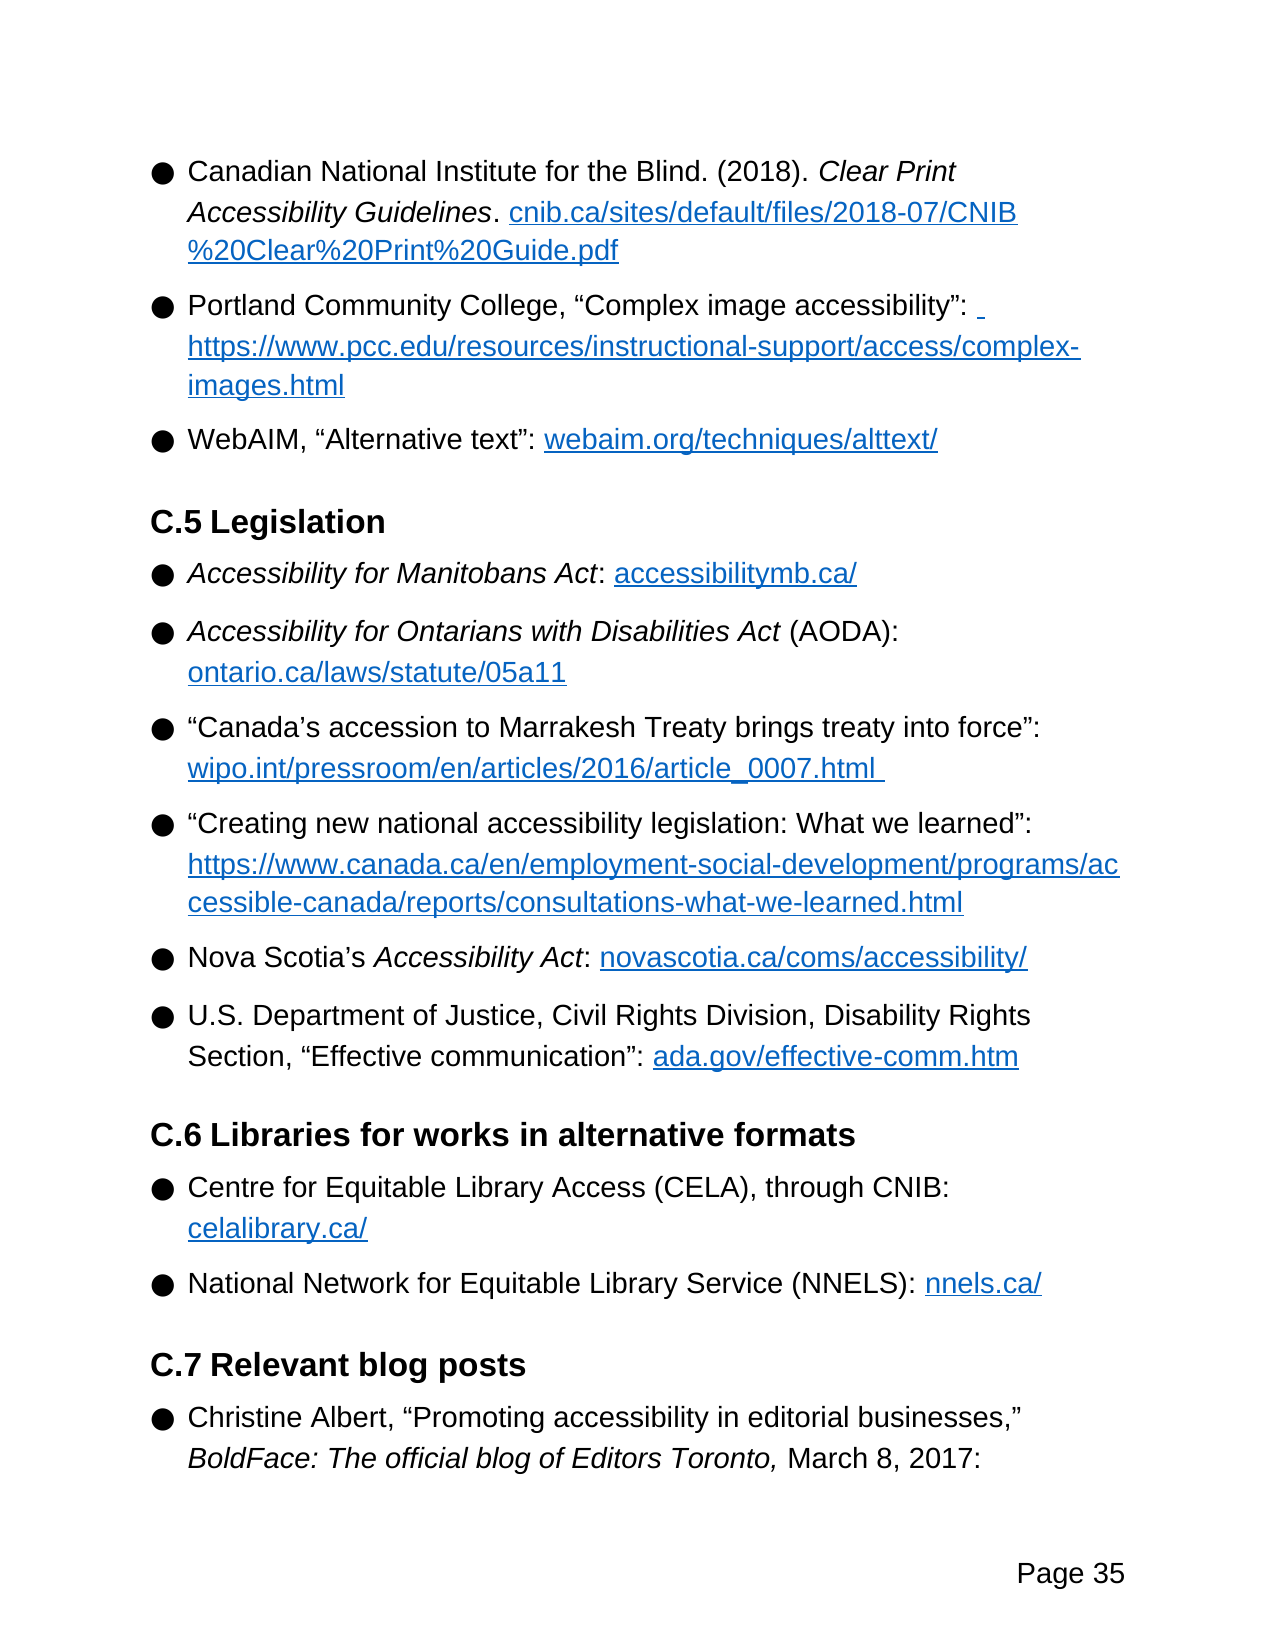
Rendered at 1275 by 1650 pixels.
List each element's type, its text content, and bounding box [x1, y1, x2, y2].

list Nova Scotia’s Accessibility Act: novascotia.ca/coms/accessibility/ [150, 936, 1125, 976]
list Accessibility for Ontarians with Disabilities Act (AODA): ontario.ca/laws/statute/05a11 [150, 611, 1125, 689]
list Canadian National Institute for the Blind. (2018). Clear Print Accessibility Guidelines. cnib.ca/sites/default/files/2018-07/CNIB%20Clear%20Print%20Guide.pdf [150, 150, 1125, 267]
list National Network for Equitable Library Service (NNELS): nnels.ca/ [150, 1262, 1125, 1302]
subtitle C.6 Libraries for works in alternative formats [150, 1115, 1125, 1154]
list “Canada’s accession to Marrakesh Treaty brings treaty into force”: wipo.int/pressroom/en/articles/2016/article_0007.html [150, 706, 1125, 785]
list Portland Community College, “Complex image accessibility”: https://www.pcc.edu/resources/instructional-support/access/complex-images.html [150, 284, 1125, 401]
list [150, 1396, 1125, 1474]
list Accessibility for Manitobans Act: accessibilitymb.ca/ [150, 553, 1125, 592]
list “Creating new national accessibility legislation: What we learned”: https://www.canada.ca/en/employment-social-development/programs/accessible-canada/reports/consultations-what-we-learned.html [150, 802, 1125, 919]
subtitle C.7 Relevant blog posts [150, 1345, 1125, 1383]
subtitle C.5 Legislation [150, 502, 1125, 540]
list WebAIM, “Alternative text”: webaim.org/techniques/alttext/ [150, 418, 1125, 458]
list U.S. Department of Justice, Civil Rights Division, Disability Rights Section, “Effective communication”: ada.gov/effective-comm.htm [150, 994, 1125, 1073]
list Centre for Equitable Library Access (CELA), through CNIB: celalibrary.ca/ [150, 1166, 1125, 1244]
